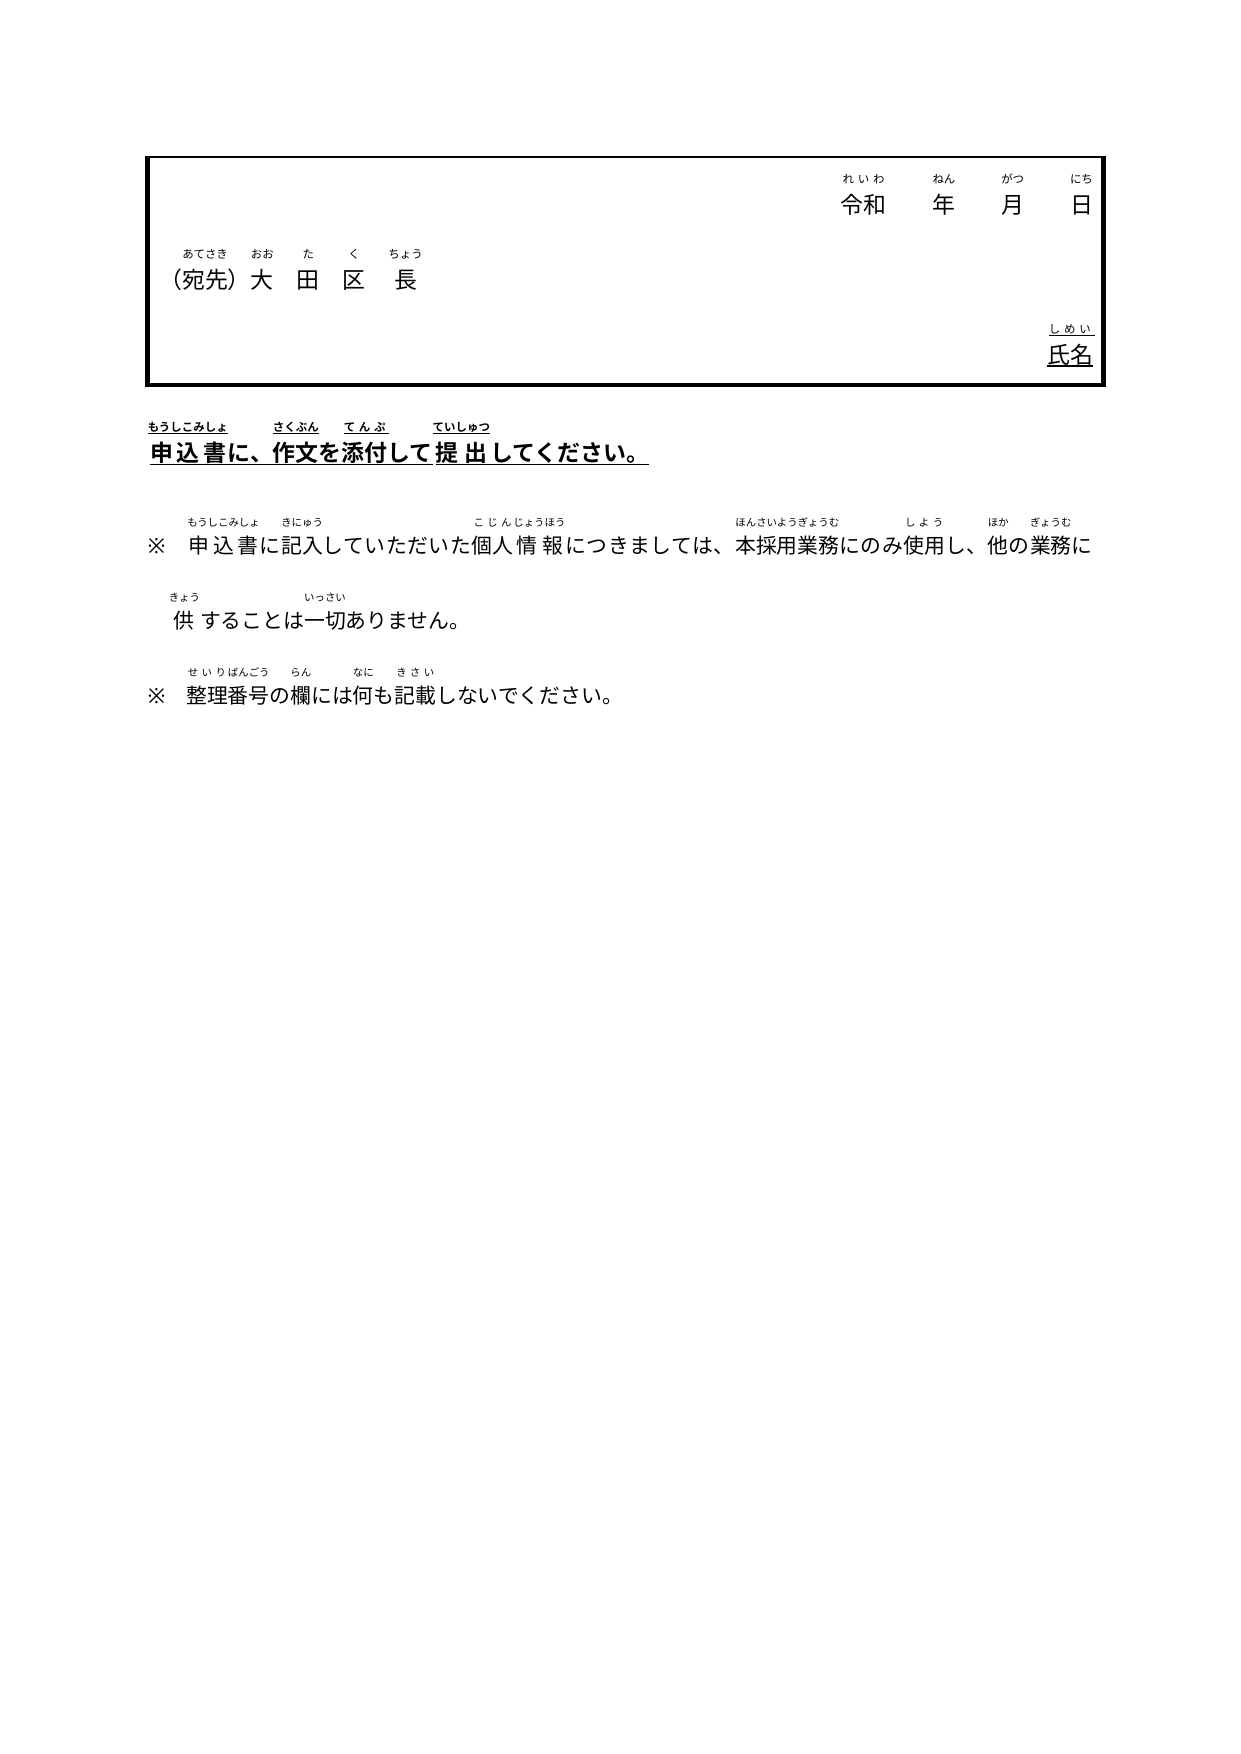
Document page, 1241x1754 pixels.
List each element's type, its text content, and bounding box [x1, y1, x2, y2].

table_cell は、がいにしみます。 （） [150, 158, 1101, 382]
text に、をしてしてください。 [148, 406, 1092, 481]
text ※ にしていただいたにつきましては、にのみし、のにすることはありません。 [148, 500, 1092, 650]
text ※ のにはもしないでください。 [148, 650, 1092, 725]
